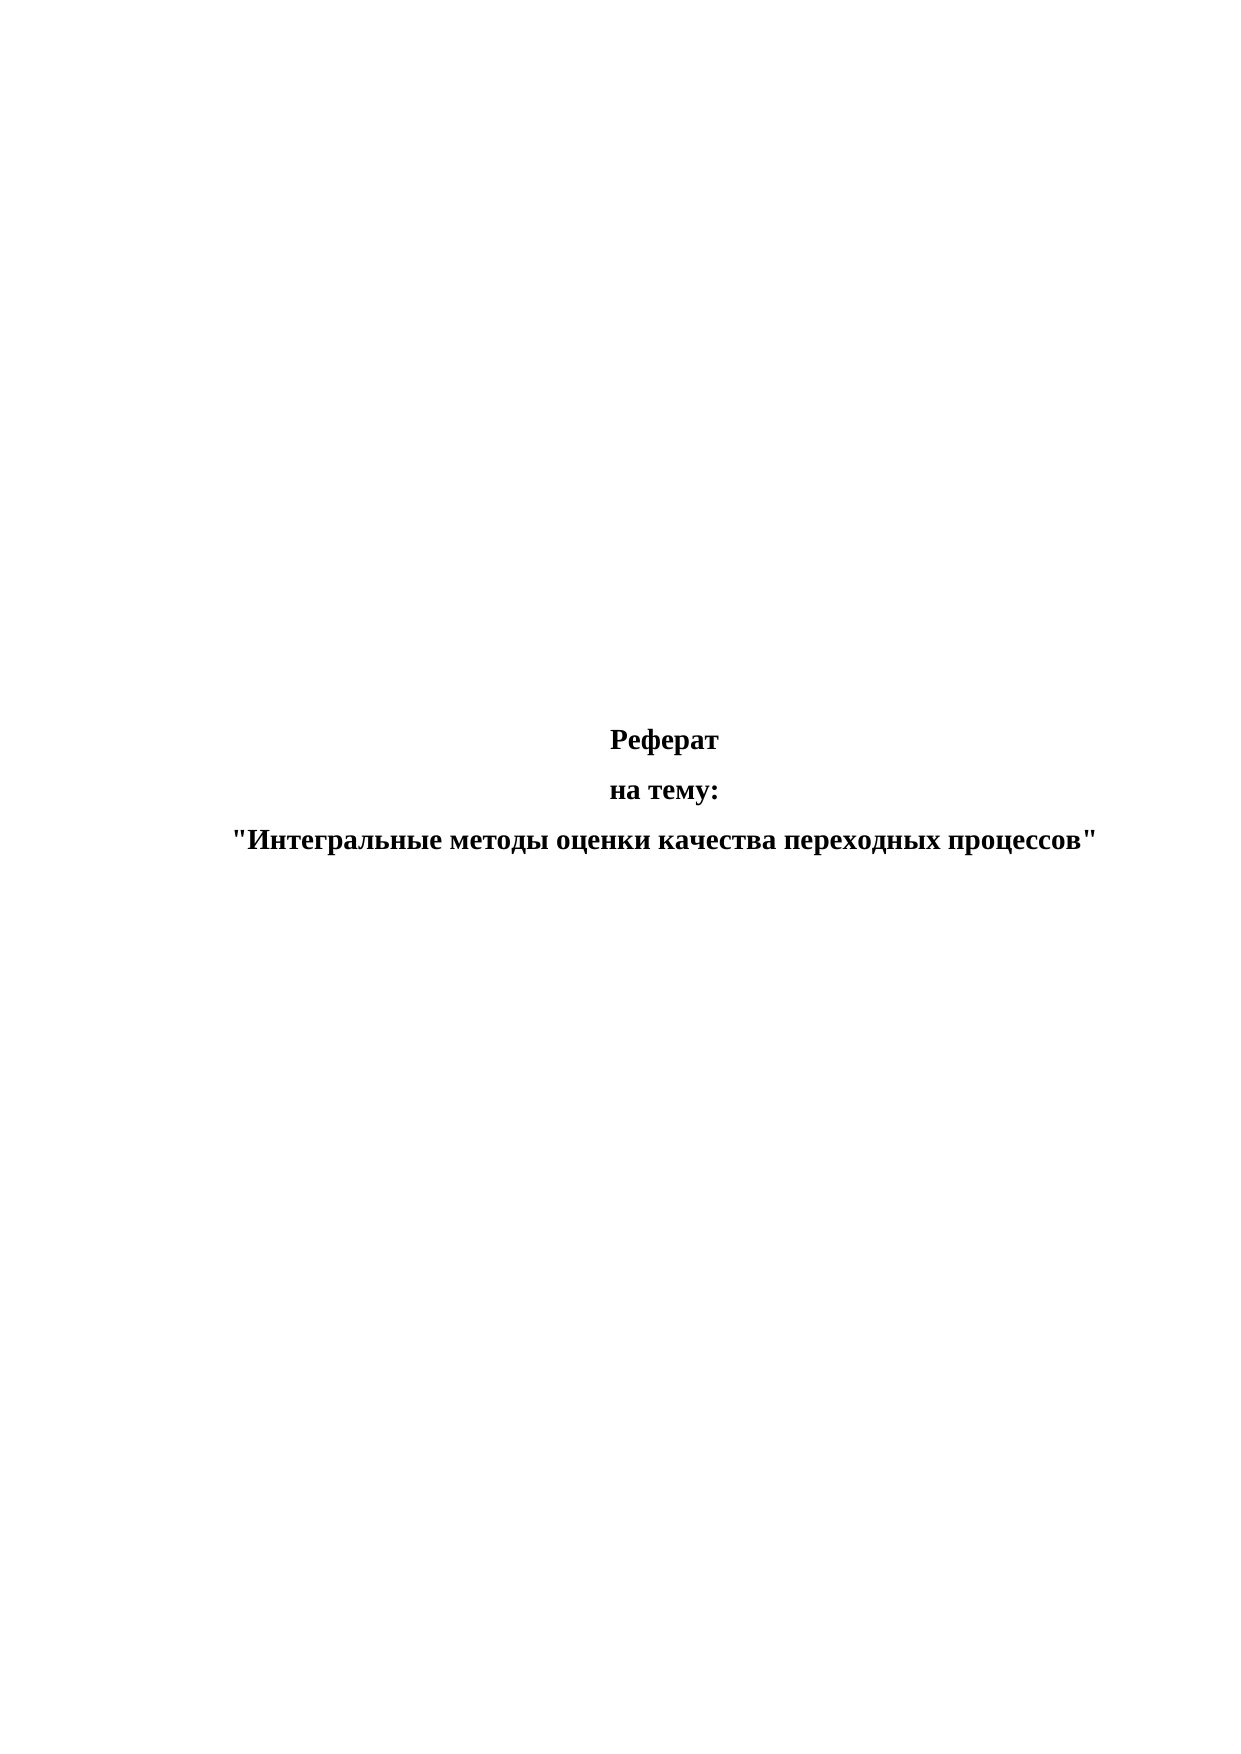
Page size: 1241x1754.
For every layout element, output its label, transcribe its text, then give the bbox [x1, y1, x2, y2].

text Реферат [177, 722, 1152, 755]
text "Интегральные методы оценки качества переходных процессов" [177, 822, 1152, 856]
text на тему: [177, 772, 1152, 806]
